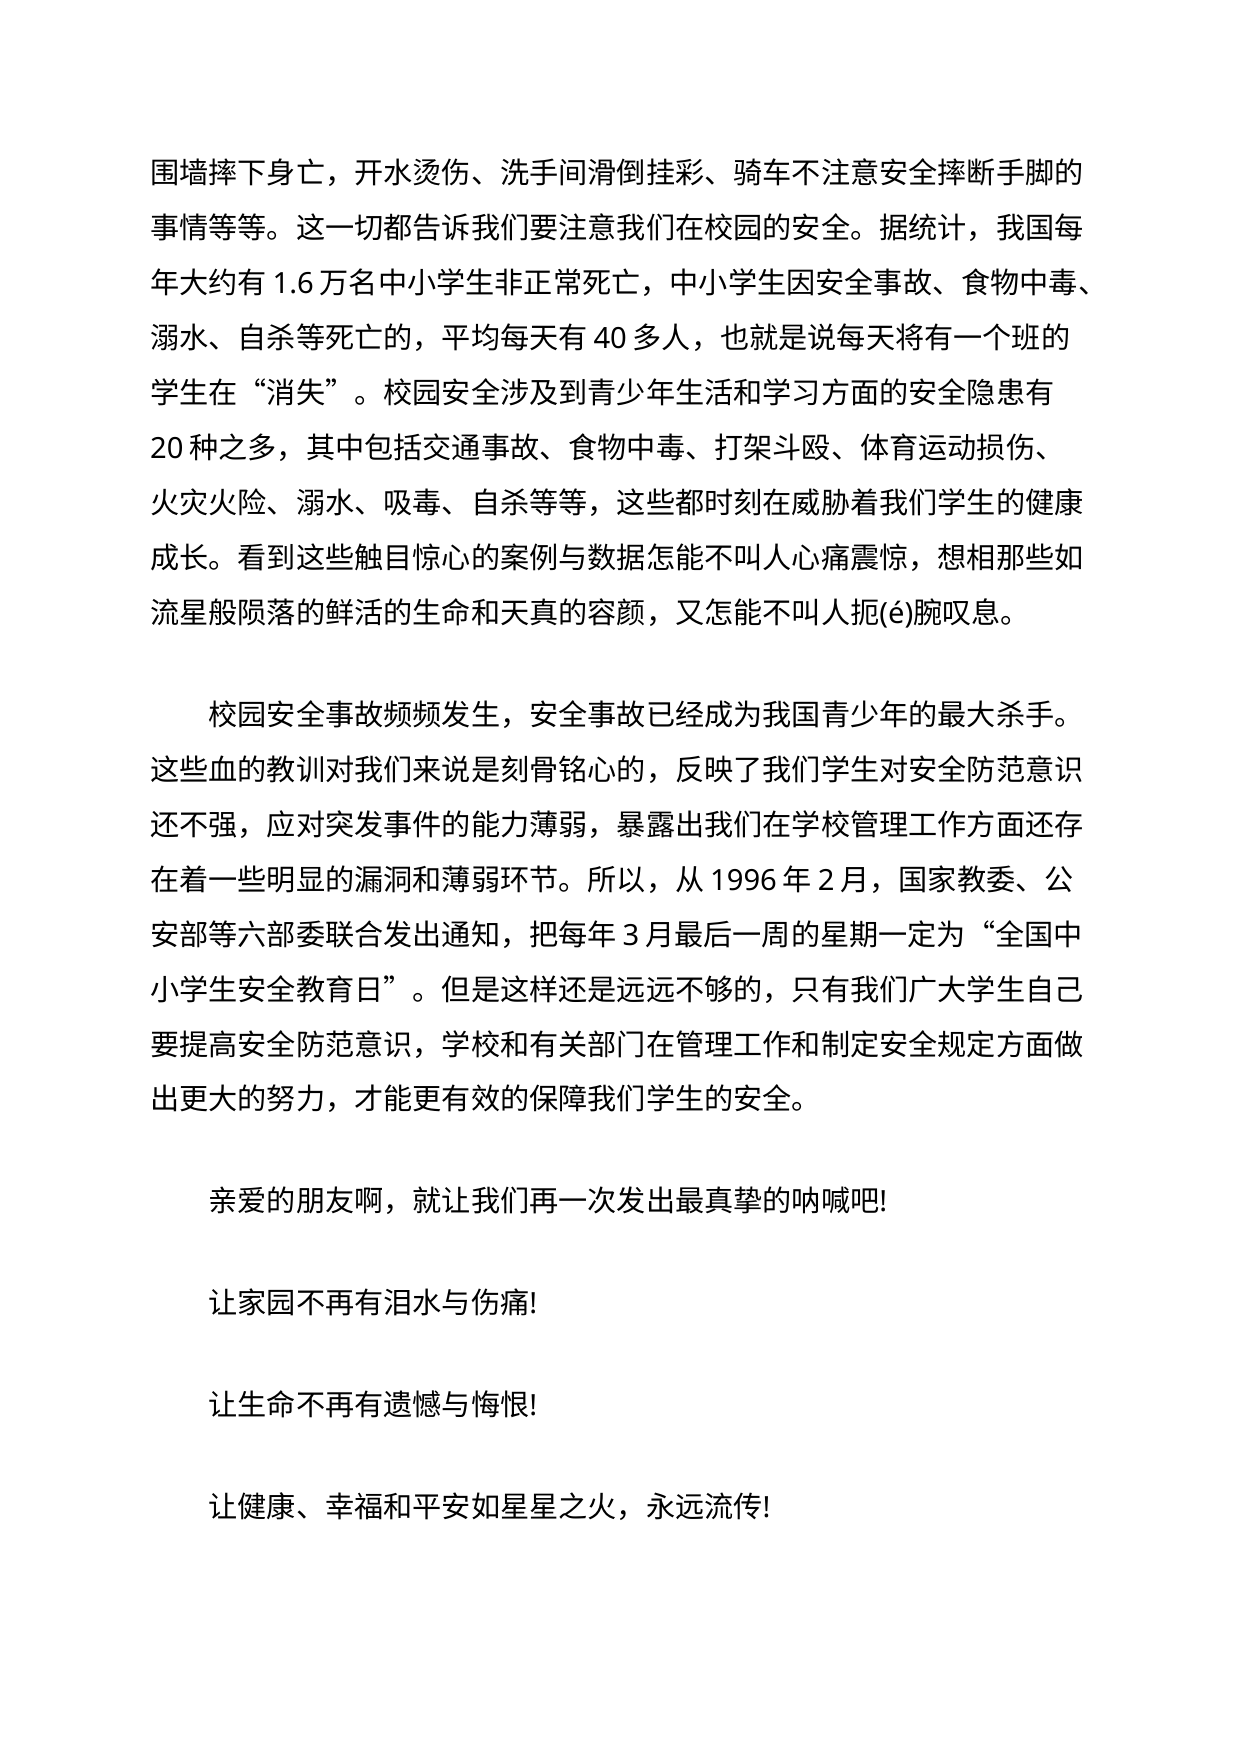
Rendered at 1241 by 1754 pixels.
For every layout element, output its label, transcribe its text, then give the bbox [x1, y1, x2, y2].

text 让家园不再有泪水与伤痛! [150, 1280, 1090, 1322]
text 亲爱的朋友啊，就让我们再一次发出最真挚的呐喊吧! [150, 1178, 1090, 1220]
text 让生命不再有遗憾与悔恨! [150, 1382, 1090, 1424]
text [150, 150, 1090, 632]
text 校园安全事故频频发生，安全事故已经成为我国青少年的最大杀手。这些血的教训对我们来说是刻骨铭心的，反映了我们学生对安全防范意识还不强，应对突发事件的能力薄弱，暴露出我们在学校管理工作方面还存在着一些明显的漏洞和薄弱环节。所以，从1996年2月，国家教委、公安部等六部委联合发出通知，把每年3月最后一周的星期一定为“全国中小学生安全教育日”。但是这样还是远远不够的，只有我们广大学生自己要提高安全防范意识，学校和有关部门在管理工作和制定安全规定方面做出更大的努力，才能更有效的保障我们学生的安全。 [150, 691, 1090, 1118]
text 让健康、幸福和平安如星星之火，永远流传! [150, 1484, 1090, 1526]
